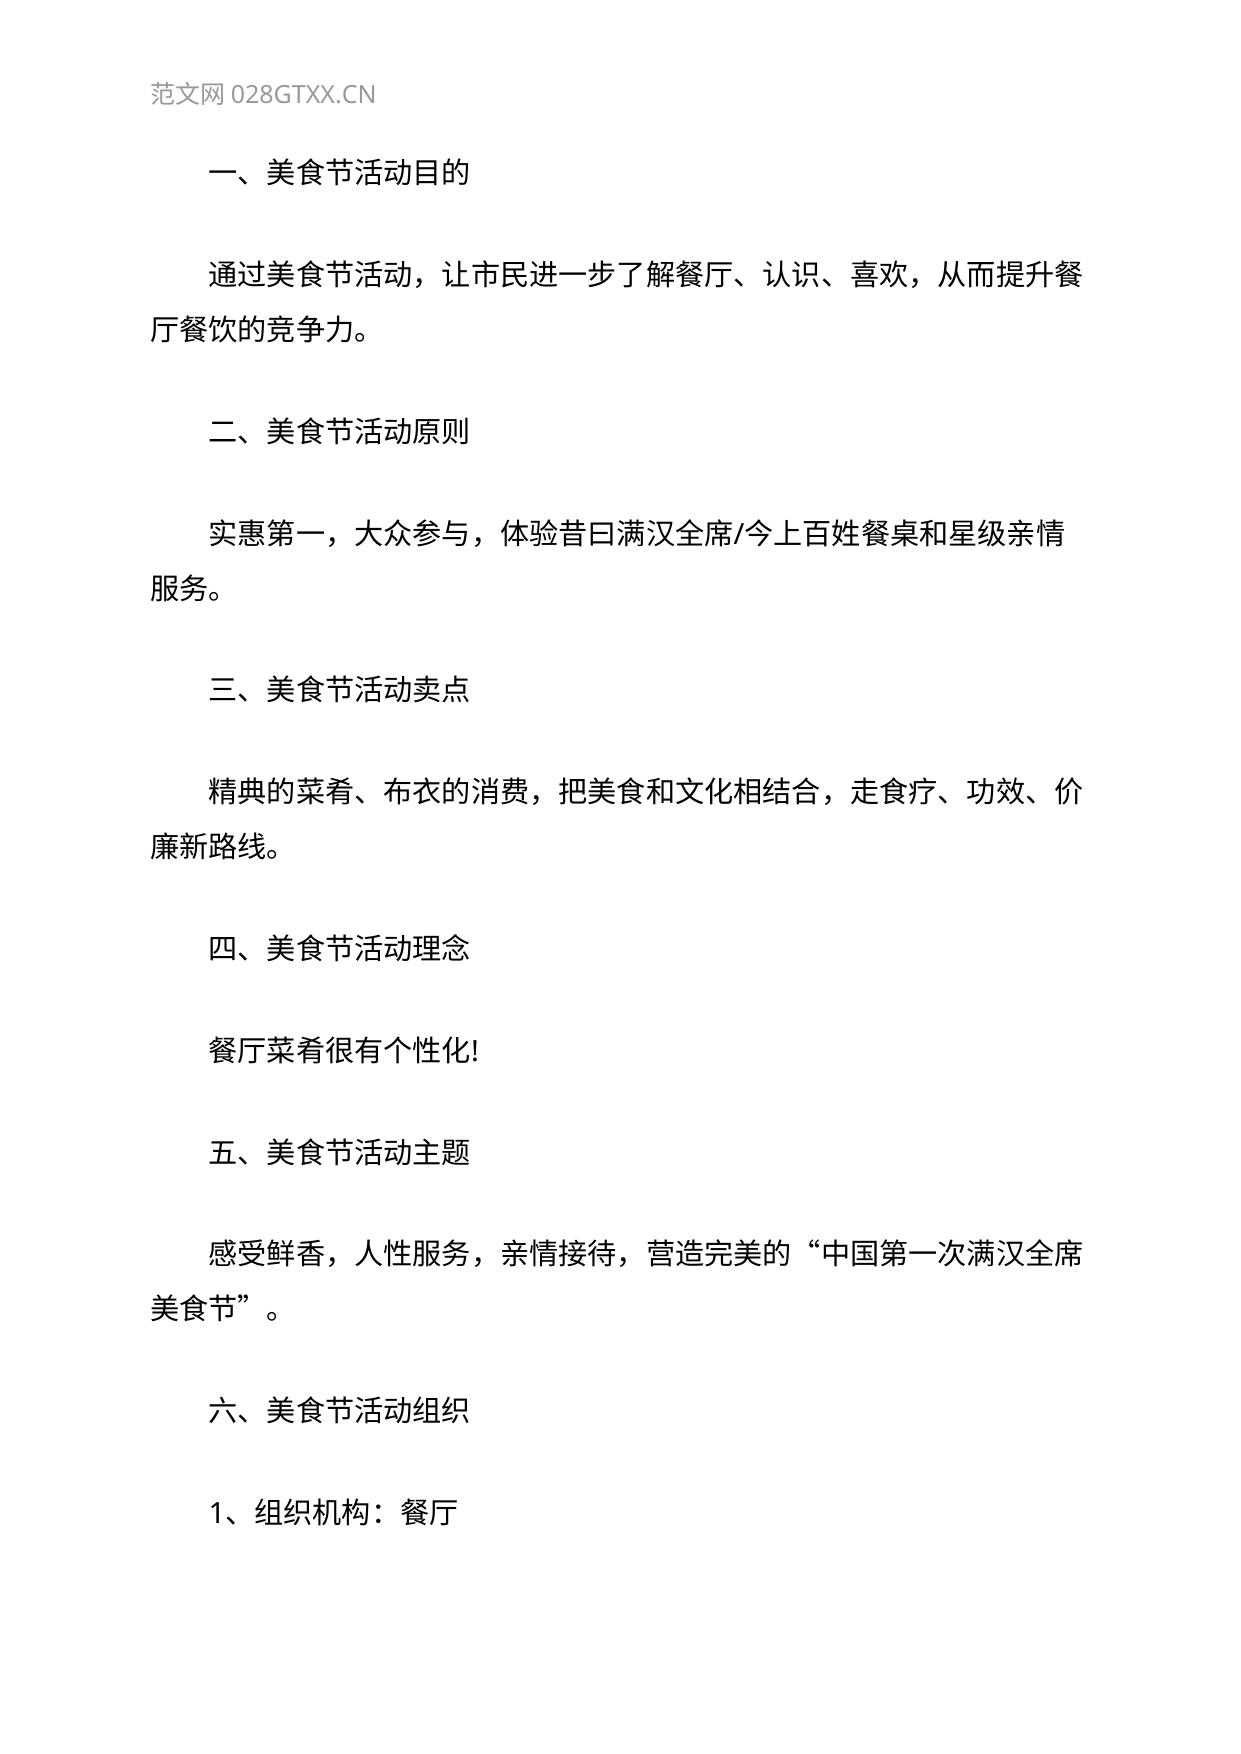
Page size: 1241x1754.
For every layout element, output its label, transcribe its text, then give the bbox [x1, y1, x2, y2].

text 1、组织机构：餐厅 [150, 1489, 1090, 1532]
text 六、美食节活动组织 [150, 1388, 1090, 1430]
text 一、美食节活动目的 [150, 150, 1090, 192]
text 四、美食节活动理念 [150, 925, 1090, 968]
text 感受鲜香，人性服务，亲情接待，营造完美的“中国第一次满汉全席美食节”。 [150, 1231, 1090, 1328]
text 五、美食节活动主题 [150, 1129, 1090, 1171]
text 实惠第一，大众参与，体验昔曰满汉全席/今上百姓餐桌和星级亲情服务。 [150, 510, 1090, 607]
text 三、美食节活动卖点 [150, 667, 1090, 709]
text 二、美食节活动原则 [150, 408, 1090, 451]
text 精典的菜肴、布衣的消费，把美食和文化相结合，走食疗、功效、价廉新路线。 [150, 769, 1090, 866]
text 餐厅菜肴很有个性化! [150, 1027, 1090, 1069]
text 通过美食节活动，让市民进一步了解餐厅、认识、喜欢，从而提升餐厅餐饮的竞争力。 [150, 252, 1090, 349]
